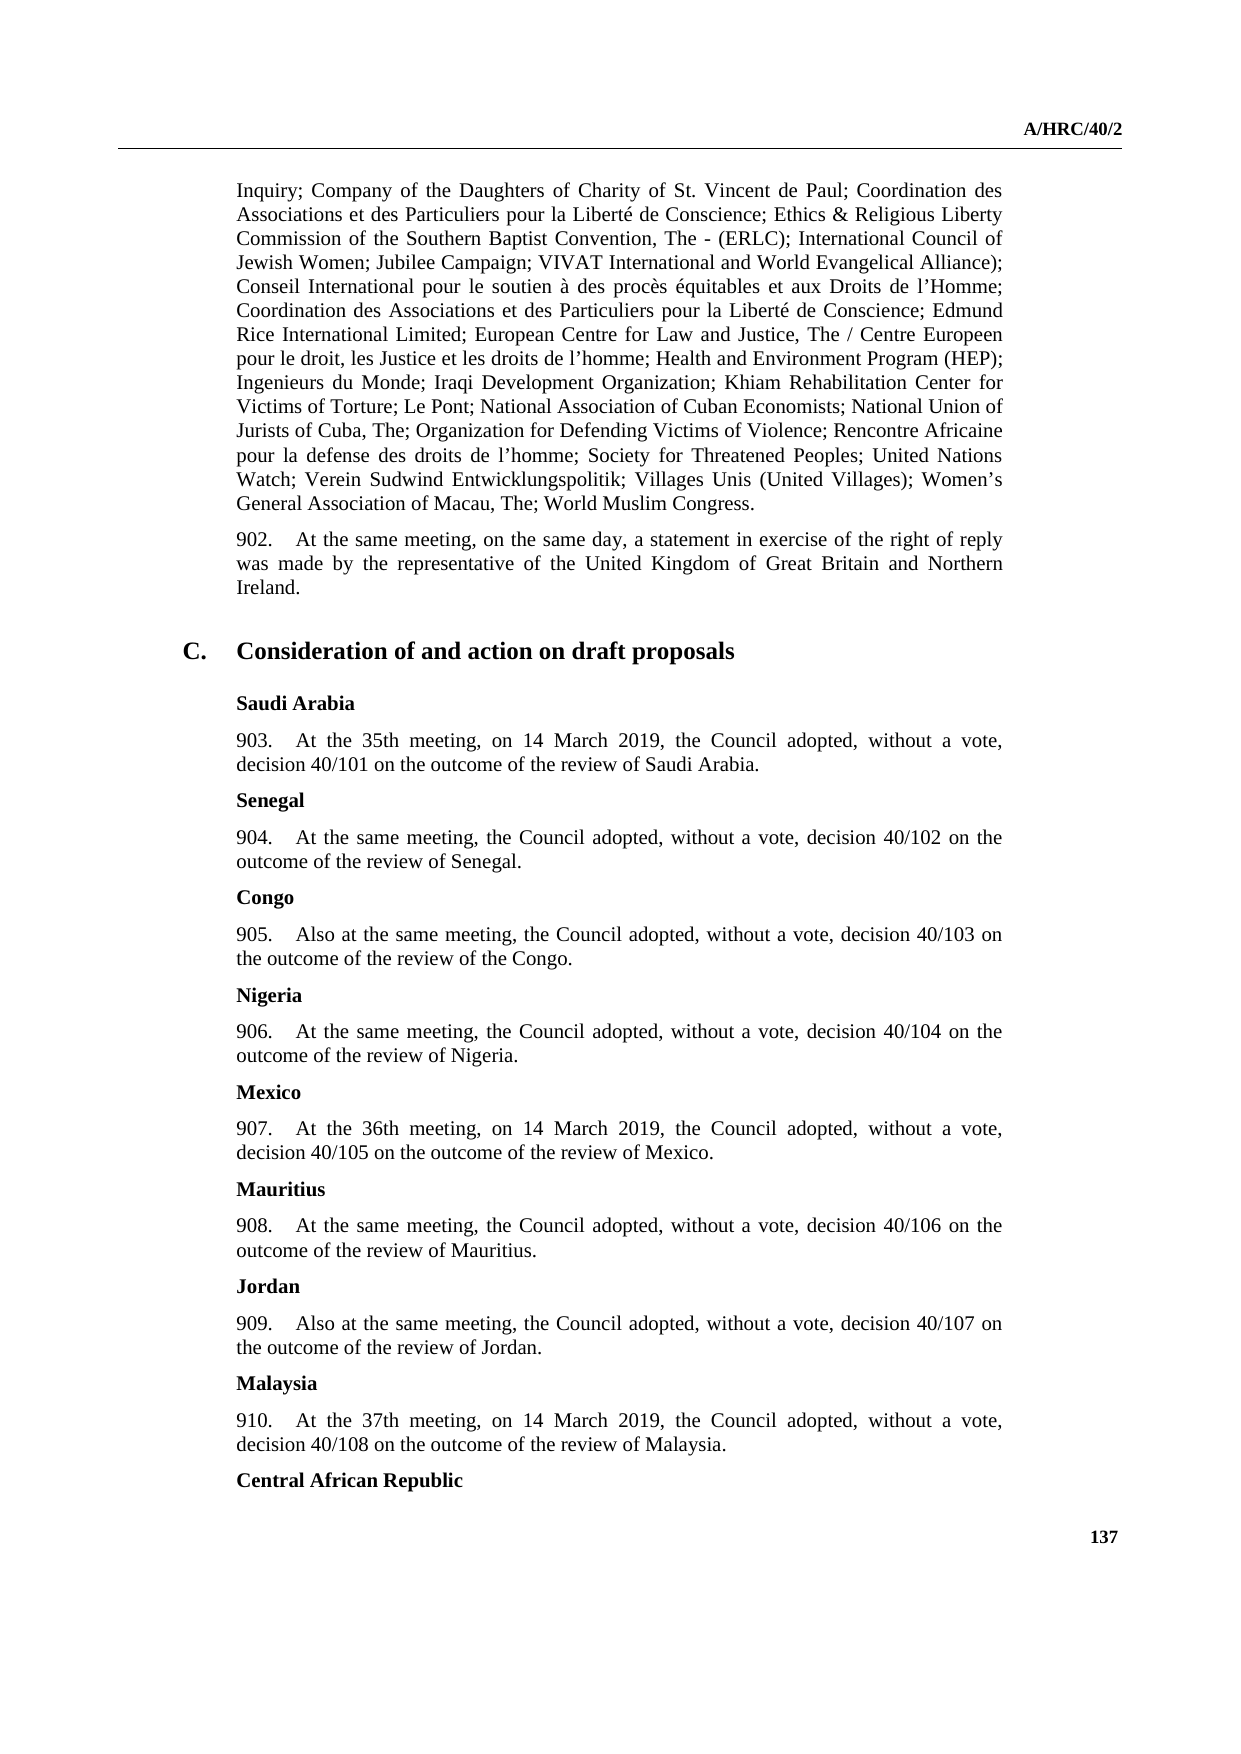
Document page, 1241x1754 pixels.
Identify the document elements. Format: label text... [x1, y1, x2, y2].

text 903. At the 35th meeting, on 14 March 2019, the Council adopted, without a vote, decision 40/101 on the outcome of the review of Saudi Arabia. [236, 727, 1004, 776]
text Mexico [236, 1080, 1004, 1104]
text Malaysia [236, 1371, 1004, 1395]
text Senegal [236, 788, 1004, 812]
text 910. At the 37th meeting, on 14 March 2019, the Council adopted, without a vote, decision 40/108 on the outcome of the review of Malaysia. [236, 1408, 1004, 1456]
text 904. At the same meeting, the Council adopted, without a vote, decision 40/102 on the outcome of the review of Senegal. [236, 825, 1004, 873]
text Nigeria [236, 982, 1004, 1007]
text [236, 178, 1004, 515]
text 909. Also at the same meeting, the Council adopted, without a vote, decision 40/107 on the outcome of the review of Jordan. [236, 1311, 1004, 1359]
text Saudi Arabia [118, 690, 1004, 715]
text 902. At the same meeting, on the same day, a statement in exercise of the right of reply was made by the representative of the United Kingdom of Great Britain and Northern Ireland. [236, 527, 1004, 599]
text 908. At the same meeting, the Council adopted, without a vote, decision 40/106 on the outcome of the review of Mauritius. [236, 1213, 1004, 1262]
text Jordan [236, 1274, 1004, 1298]
text Congo [236, 885, 1004, 909]
text Mauritius [236, 1177, 1004, 1201]
text 906. At the same meeting, the Council adopted, without a vote, decision 40/104 on the outcome of the review of Nigeria. [236, 1019, 1004, 1067]
text 905. Also at the same meeting, the Council adopted, without a vote, decision 40/103 on the outcome of the review of the Congo. [236, 922, 1004, 970]
text 907. At the 36th meeting, on 14 March 2019, the Council adopted, without a vote, decision 40/105 on the outcome of the review of Mexico. [236, 1116, 1004, 1164]
text C. Consideration of and action on draft proposals [118, 637, 1004, 665]
text Central African Republic [236, 1468, 1004, 1492]
